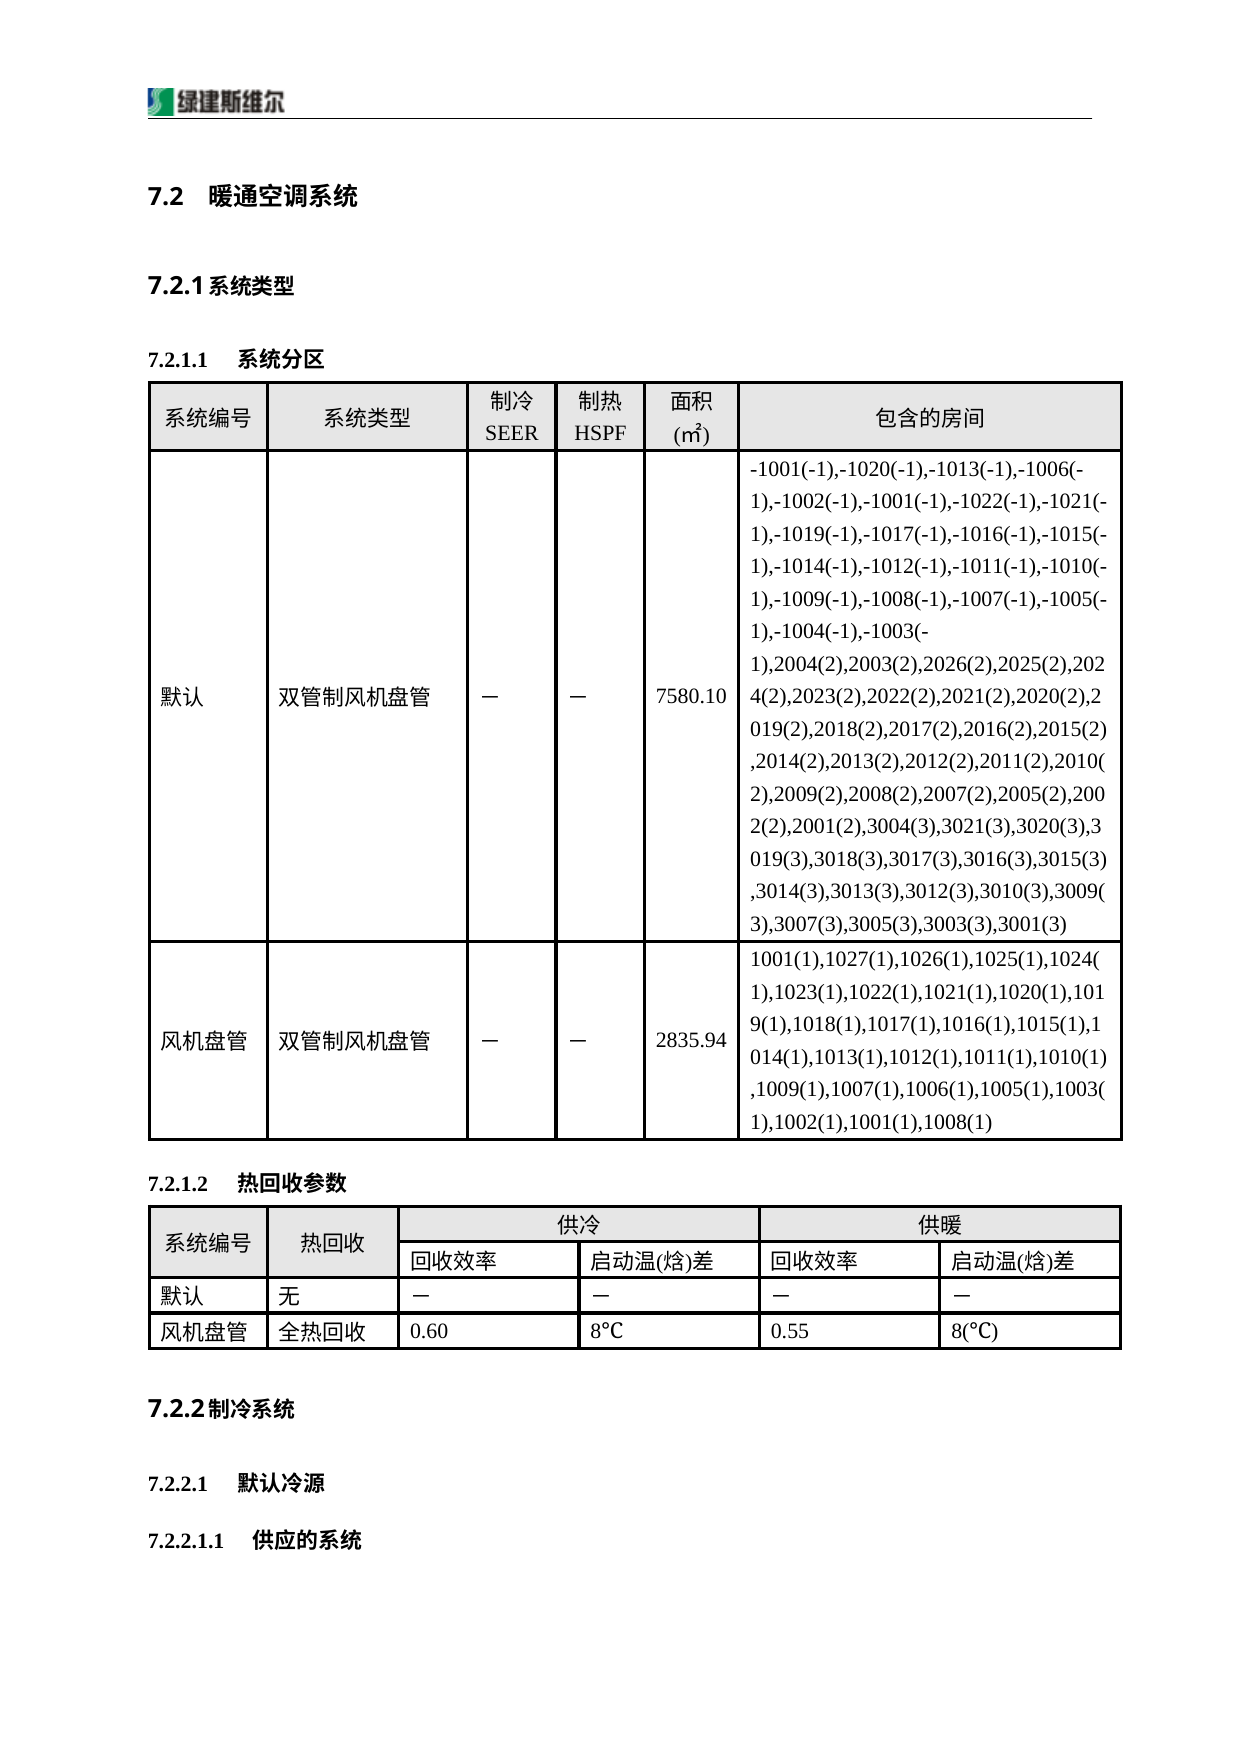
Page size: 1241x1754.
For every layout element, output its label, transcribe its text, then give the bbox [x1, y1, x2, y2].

table_header 包含的房间 [740, 384, 1120, 449]
table_cell 默认 [151, 452, 266, 939]
table_header 供暖 [761, 1208, 1119, 1240]
table_header 制热 HSPF [558, 384, 643, 449]
table_header 系统类型 [269, 384, 466, 449]
table_cell － [469, 943, 554, 1138]
table_header 系统编号 [151, 1208, 266, 1276]
table_cell 双管制风机盘管 [269, 452, 466, 939]
table_cell 2835.94 [646, 943, 737, 1138]
table_cell -1001(-1),-1020(-1),-1013(-1),-1006(-1),-1002(-1),-1001(-1),-1022(-1),-1021(-1),-1019(-1),-1017(-1),-1016(-1),-1015(-1),-1014(-1),-1012(-1),-1011(-1),-1010(-1),-1009(-1),-1008(-1),-1007(-1),-1005(-1),-1004(-1),-1003(-1),2004(2),2003(2),2026(2),2025(2),2024(2),2023(2),2022(2),2021(2),2020(2),2019(2),2018(2),2017(2),2016(2),2015(2),2014(2),2013(2),2012(2),2011(2),2010(2),2009(2),2008(2),2007(2),2005(2),2002(2),2001(2),3004(3),3021(3),3020(3),3019(3),3018(3),3017(3),3016(3),3015(3),3014(3),3013(3),3012(3),3010(3),3009(3),3007(3),3005(3),3003(3),3001(3) [740, 452, 1120, 939]
table_cell 风机盘管 [151, 1315, 266, 1347]
table_cell 双管制风机盘管 [269, 943, 466, 1138]
table_cell － [400, 1279, 577, 1311]
table_header 系统编号 [151, 384, 266, 449]
subtitle 默认冷源 [148, 1465, 1092, 1498]
table_header 制冷 SEER [469, 384, 554, 449]
table_header 供冷 [400, 1208, 758, 1240]
table_cell 启动温(焓)差 [941, 1243, 1119, 1276]
table_cell 0.55 [761, 1315, 938, 1347]
table_cell 0.60 [400, 1315, 577, 1347]
table_header 面积(㎡) [646, 384, 737, 449]
table_cell － [558, 452, 643, 939]
table_cell 1001(1),1027(1),1026(1),1025(1),1024(1),1023(1),1022(1),1021(1),1020(1),1019(1),1018(1),1017(1),1016(1),1015(1),1014(1),1013(1),1012(1),1011(1),1010(1),1009(1),1007(1),1006(1),1005(1),1003(1),1002(1),1001(1),1008(1) [740, 943, 1120, 1138]
table_cell 回收效率 [400, 1243, 577, 1276]
subtitle 暖通空调系统 [148, 162, 1092, 227]
table_cell 风机盘管 [151, 943, 266, 1138]
table_cell 默认 [151, 1279, 266, 1311]
table_cell 无 [269, 1279, 397, 1311]
picture [147, 88, 288, 116]
table_cell － [469, 452, 554, 939]
table_header 热回收 [269, 1208, 397, 1276]
table_cell － [761, 1279, 938, 1311]
table_cell － [581, 1279, 758, 1311]
table_cell 8(℃) [941, 1315, 1119, 1347]
table_cell － [558, 943, 643, 1138]
table_cell 7580.10 [646, 452, 737, 939]
table_cell 全热回收 [269, 1315, 397, 1347]
table_cell 启动温(焓)差 [581, 1243, 758, 1276]
subtitle 制冷系统 [148, 1375, 1092, 1440]
subtitle 系统分区 [148, 342, 1092, 374]
subtitle 供应的系统 [148, 1523, 1092, 1555]
subtitle 热回收参数 [148, 1166, 1092, 1198]
table_cell 8℃ [581, 1315, 758, 1347]
table_cell － [941, 1279, 1119, 1311]
table_cell 回收效率 [761, 1243, 938, 1276]
subtitle 系统类型 [148, 252, 1092, 317]
